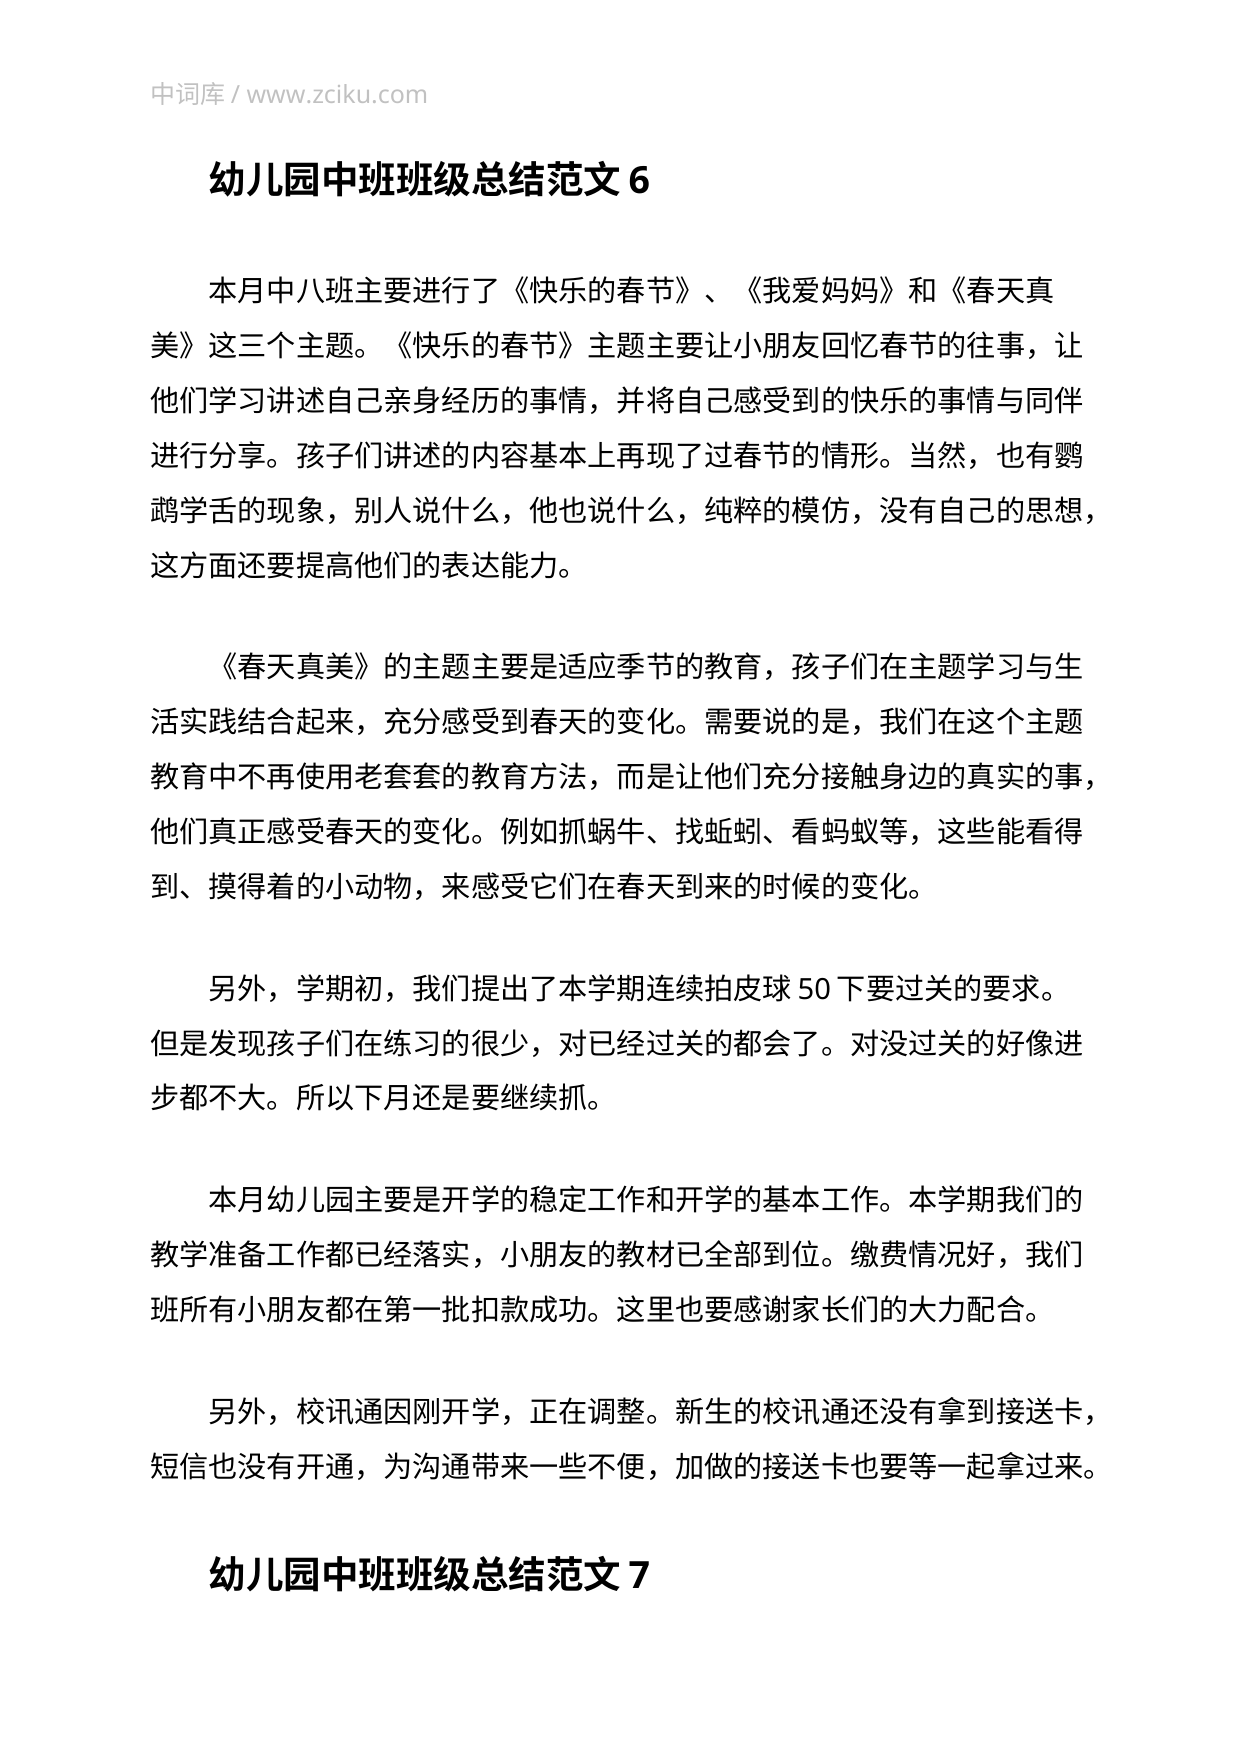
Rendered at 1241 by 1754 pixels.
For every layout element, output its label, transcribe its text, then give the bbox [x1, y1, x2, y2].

text 本月中八班主要进行了《快乐的春节》、《我爱妈妈》和《春天真美》这三个主题。《快乐的春节》主题主要让小朋友回忆春节的往事，让他们学习讲述自己亲身经历的事情，并将自己感受到的快乐的事情与同伴进行分享。孩子们讲述的内容基本上再现了过春节的情形。当然，也有鹦鹉学舌的现象，别人说什么，他也说什么，纯粹的模仿，没有自己的思想，这方面还要提高他们的表达能力。 [150, 268, 1090, 584]
text 幼儿园中班班级总结范文6 [150, 150, 1090, 204]
text 幼儿园中班班级总结范文7 [150, 1545, 1090, 1599]
text 另外，学期初，我们提出了本学期连续拍皮球50下要过关的要求。但是发现孩子们在练习的很少，对已经过关的都会了。对没过关的好像进步都不大。所以下月还是要继续抓。 [150, 965, 1090, 1117]
text 本月幼儿园主要是开学的稳定工作和开学的基本工作。本学期我们的教学准备工作都已经落实，小朋友的教材已全部到位。缴费情况好，我们班所有小朋友都在第一批扣款成功。这里也要感谢家长们的大力配合。 [150, 1177, 1090, 1329]
text 《春天真美》的主题主要是适应季节的教育，孩子们在主题学习与生活实践结合起来，充分感受到春天的变化。需要说的是，我们在这个主题教育中不再使用老套套的教育方法，而是让他们充分接触身边的真实的事，他们真正感受春天的变化。例如抓蜗牛、找蚯蚓、看蚂蚁等，这些能看得到、摸得着的小动物，来感受它们在春天到来的时候的变化。 [150, 644, 1090, 906]
text 另外，校讯通因刚开学，正在调整。新生的校讯通还没有拿到接送卡，短信也没有开通，为沟通带来一些不便，加做的接送卡也要等一起拿过来。 [150, 1388, 1090, 1486]
